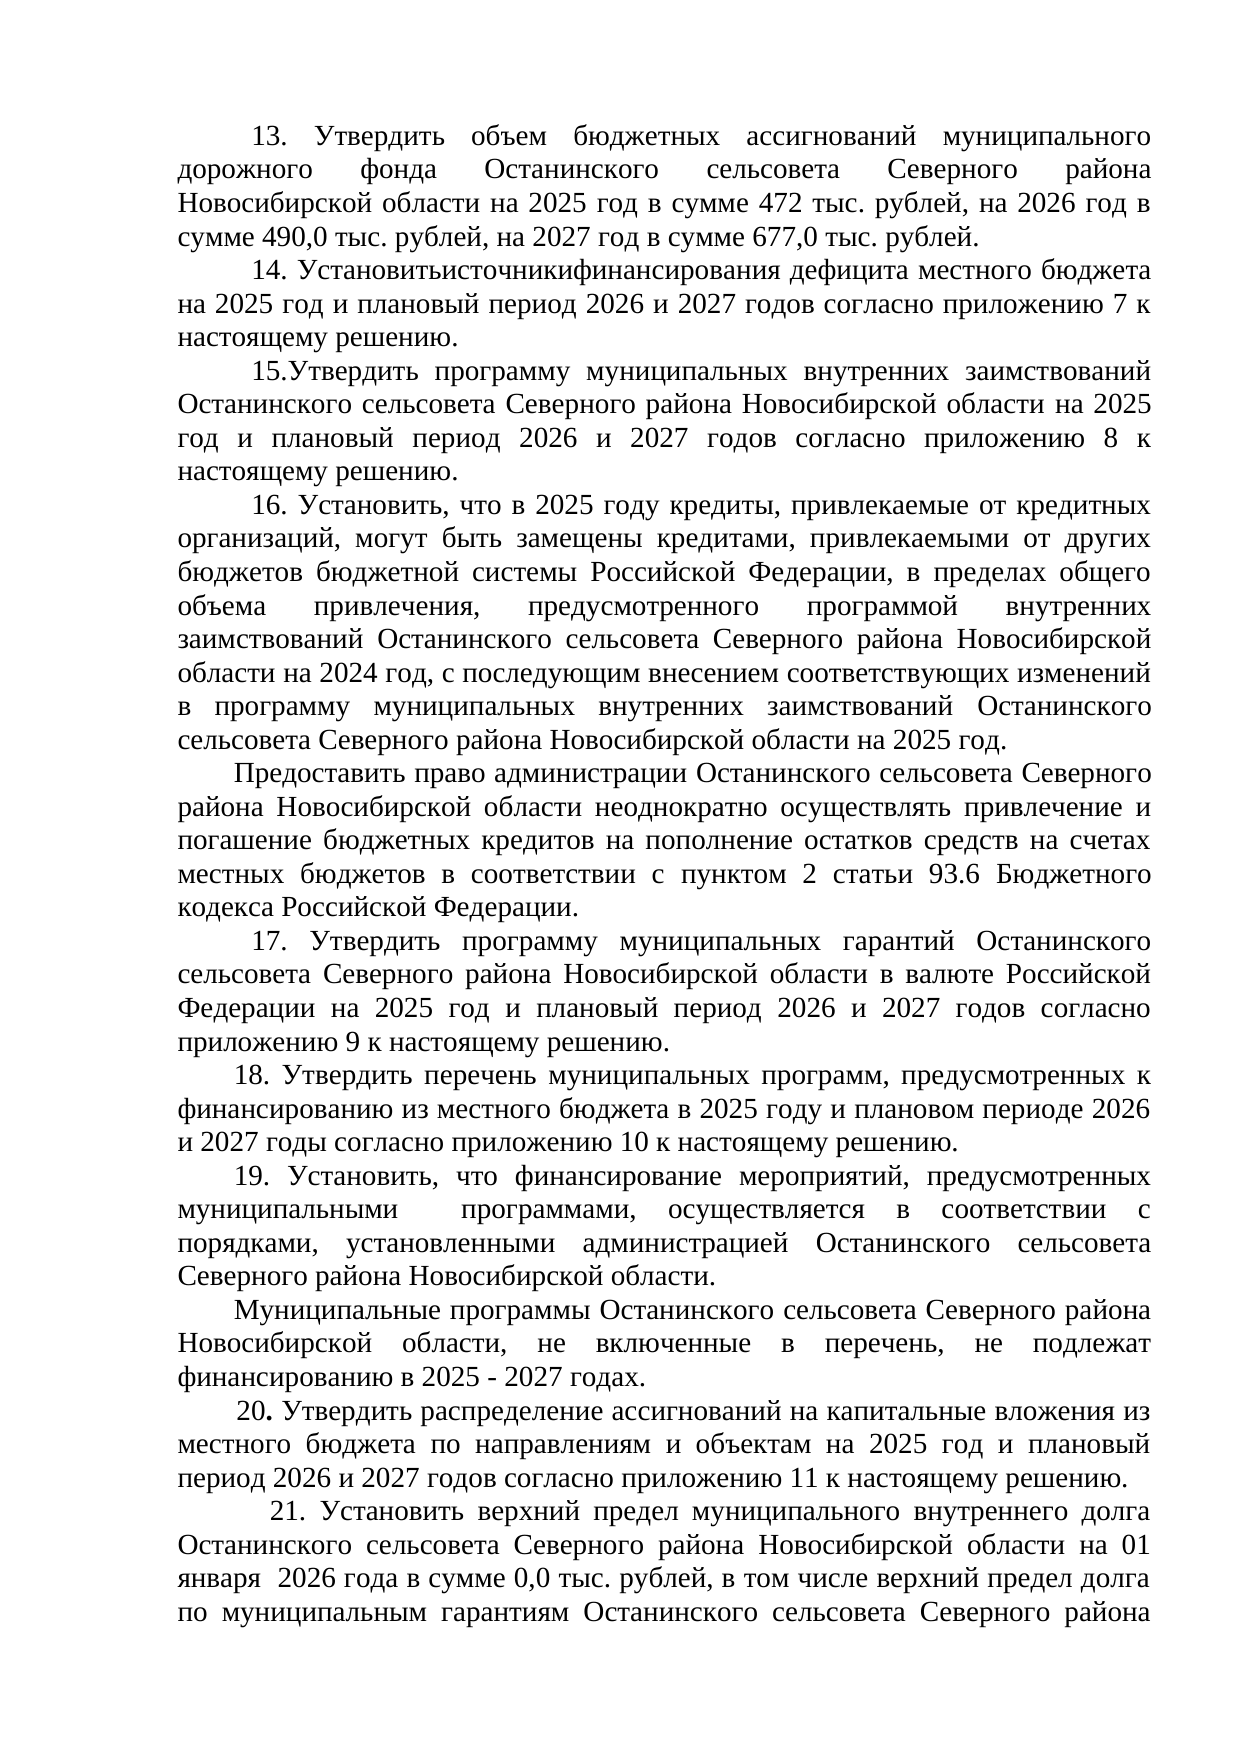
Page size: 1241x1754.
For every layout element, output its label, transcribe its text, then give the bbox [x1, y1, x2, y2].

text Предоставить право администрации Останинского сельсовета Северного района Новосибирской области неоднократно осуществлять привлечение и погашение бюджетных кредитов на пополнение остатков средств на счетах местных бюджетов в соответствии с пунктом 2 статьи 93.6 Бюджетного кодекса Российской Федерации. [177, 755, 1152, 923]
text 16. Установить, что в 2025 году кредиты, привлекаемые от кредитных организаций, могут быть замещены кредитами, привлекаемыми от других бюджетов бюджетной системы Российской Федерации, в пределах общего объема привлечения, предусмотренного программой внутренних заимствований Останинского сельсовета Северного района Новосибирской области на 2024 год, с последующим внесением соответствующих изменений в программу муниципальных внутренних заимствований Останинского сельсовета Северного района Новосибирской области на 2025 год. [177, 487, 1152, 755]
text 15.Утвердить программу муниципальных внутренних заимствований Останинского сельсовета Северного района Новосибирской области на 2025 год и плановый период 2026 и 2027 годов согласно приложению 8 к настоящему решению. [177, 353, 1152, 487]
text 14. Установитьисточникифинансирования дефицита местного бюджета на 2025 год и плановый период 2026 и 2027 годов согласно приложению 7 к настоящему решению. [177, 252, 1152, 353]
text 17. Утвердить программу муниципальных гарантий Останинского сельсовета Северного района Новосибирской области в валюте Российской Федерации на 2025 год и плановый период 2026 и 2027 годов согласно приложению 9 к настоящему решению. [177, 923, 1152, 1057]
text 13. Утвердить объем бюджетных ассигнований муниципального дорожного фонда Останинского сельсовета Северного района Новосибирской области на 2025 год в сумме 472 тыс. рублей, на 2026 год в сумме 490,0 тыс. рублей, на 2027 год в сумме 677,0 тыс. рублей. [177, 118, 1152, 252]
text 19. Установить, что финансирование мероприятий, предусмотренных муниципальными программами, осуществляется в соответствии с порядками, установленными администрацией Останинского сельсовета Северного района Новосибирской области. [177, 1158, 1152, 1292]
text 20. Утвердить распределение ассигнований на капитальные вложения из местного бюджета по направлениям и объектам на 2025 год и плановый период 2026 и 2027 годов согласно приложению 11 к настоящему решению. [177, 1393, 1152, 1493]
text 18. Утвердить перечень муниципальных программ, предусмотренных к финансированию из местного бюджета в 2025 году и плановом периоде 2026 и 2027 годы согласно приложению 10 к настоящему решению. [177, 1057, 1152, 1158]
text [177, 1493, 1152, 1627]
text Муниципальные программы Останинского сельсовета Северного района Новосибирской области, не включенные в перечень, не подлежат финансированию в 2025 - 2027 годах. [177, 1292, 1152, 1393]
